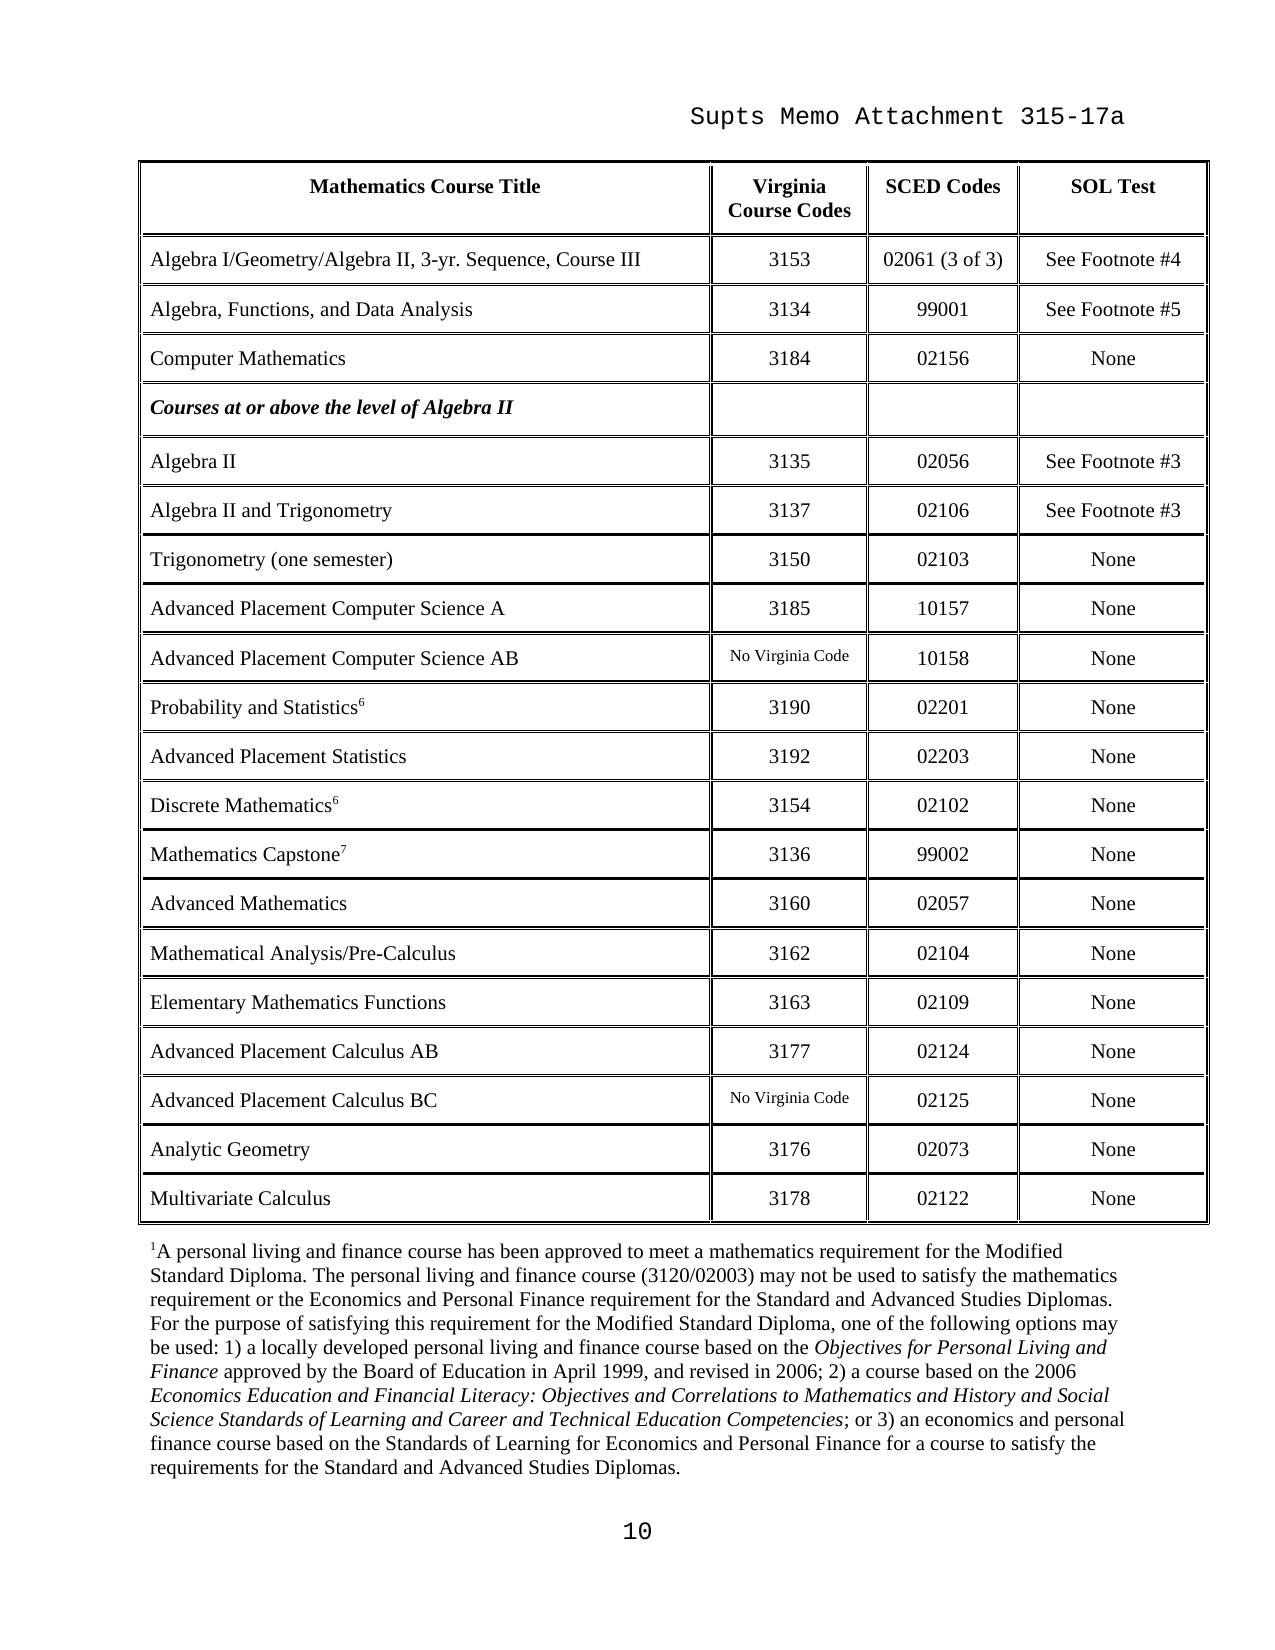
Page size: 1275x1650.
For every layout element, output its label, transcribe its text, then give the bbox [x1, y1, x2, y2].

table_cell 02102 [869, 782, 1017, 828]
table_cell Computer Mathematics [139, 332, 711, 381]
table_cell 02156 [869, 335, 1017, 381]
table_cell 10157 [869, 585, 1017, 631]
table_cell Discrete Mathematics6 [139, 779, 711, 828]
table_cell [869, 384, 1017, 434]
table_cell Advanced Placement Computer Science A [141, 582, 709, 631]
table_cell 3190 [713, 684, 866, 729]
table_cell None [1020, 533, 1208, 582]
table_cell 3177 [713, 1028, 866, 1074]
table_cell Advanced Placement Calculus AB [141, 1025, 709, 1074]
table_cell 3153 [713, 237, 866, 282]
table_cell 3162 [713, 930, 866, 975]
table_cell 02104 [869, 930, 1017, 975]
table_cell None [1019, 779, 1208, 828]
table_cell 3136 [713, 831, 866, 877]
table_header SCED Codes [868, 163, 1018, 233]
table_cell None [1020, 582, 1206, 631]
table_cell 99002 [869, 831, 1017, 877]
table_header Virginia Course Codes [711, 163, 867, 233]
table_cell None [1020, 631, 1207, 680]
table_cell Trigonometry (one semester) [139, 533, 709, 582]
table_cell None [1020, 730, 1207, 779]
table_cell No Virginia Code [713, 635, 866, 680]
table_cell [1019, 381, 1208, 434]
table_cell Elementary Mathematics Functions [141, 975, 709, 1024]
table_cell See Footnote #4 [1020, 233, 1207, 282]
table_cell See Footnote #5 [1020, 283, 1207, 332]
table_header SOL Test [1019, 163, 1206, 233]
table_cell 02122 [868, 1175, 1018, 1221]
table_cell Mathematical Analysis/Pre-Calculus [141, 926, 709, 975]
table_cell 3154 [713, 782, 866, 828]
table_cell 3134 [713, 286, 866, 332]
table_cell Advanced Placement Calculus BC [139, 1074, 711, 1123]
table_header Mathematics Course Title [141, 162, 711, 233]
table_cell None [1019, 1074, 1208, 1123]
table_cell 3185 [713, 585, 866, 631]
table_cell 3184 [713, 335, 866, 381]
table_cell 3176 [713, 1126, 866, 1172]
table_cell No Virginia Code [713, 1077, 866, 1123]
table_cell See Footnote #3 [1019, 484, 1208, 533]
table_cell Advanced Mathematics [141, 877, 709, 926]
table_cell 3178 [711, 1175, 867, 1221]
table_cell 02073 [869, 1126, 1017, 1172]
table_cell 02061 (3 of 3) [869, 237, 1017, 282]
table_cell 3150 [713, 536, 866, 582]
table_cell None [1019, 332, 1208, 381]
table_cell None [1020, 926, 1207, 975]
table_cell 3135 [713, 438, 866, 484]
table_cell Algebra, Functions, and Data Analysis [141, 283, 709, 332]
text 1A personal living and finance course has been approved to meet a mathematics requirement for the Modified Standard Diploma. The personal living and finance course (3120/02003) may not be used to satisfy the mathematics requirement or the Economics and Personal Finance requirement for the Standard and Advanced Studies Diplomas. For the purpose of satisfying this requirement for the Modified Standard Diploma, one of the following options may be used: 1) a locally developed personal living and finance course based on the Objectives for Personal Living and Finance approved by the Board of Education in April 1999, and revised in 2006; 2) a course based on the 2006 Economics Education and Financial Literacy: Objectives and Correlations to Mathematics and History and Social Science Standards of Learning and Career and Technical Education Competencies; or 3) an economics and personal finance course based on the Standards of Learning for Economics and Personal Finance for a course to satisfy the requirements for the Standard and Advanced Studies Diplomas. [150, 1238, 1125, 1479]
table_cell Courses at or above the level of Algebra II [139, 381, 711, 434]
table_cell 02109 [869, 979, 1017, 1024]
table_cell 10158 [869, 635, 1017, 680]
table_cell 02106 [869, 487, 1017, 533]
table_cell None [1019, 1172, 1206, 1221]
table_cell 99001 [869, 286, 1017, 332]
table_cell 3192 [713, 733, 866, 779]
table_cell 02056 [869, 438, 1017, 484]
table_cell See Footnote #3 [1020, 435, 1207, 484]
table_cell Mathematics Capstone7 [139, 828, 709, 877]
table_cell None [1020, 877, 1206, 926]
table_cell [713, 384, 866, 434]
table_cell None [1020, 1025, 1207, 1074]
table_cell 02203 [869, 733, 1017, 779]
table_cell Algebra II [141, 435, 709, 484]
table_cell Multivariate Calculus [141, 1172, 711, 1221]
table_cell 02125 [869, 1077, 1017, 1123]
table_cell 02124 [869, 1028, 1017, 1074]
table_cell Algebra I/Geometry/Algebra II, 3-yr. Sequence, Course III [141, 233, 709, 282]
table_cell Probability and Statistics6 [141, 680, 709, 729]
table_cell Advanced Placement Statistics [141, 730, 709, 779]
table_cell 02201 [869, 684, 1017, 729]
table_cell None [1020, 828, 1208, 877]
table_cell Algebra II and Trigonometry [139, 484, 711, 533]
table_cell 02103 [869, 536, 1017, 582]
table_cell Analytic Geometry [139, 1123, 709, 1172]
table_cell 3137 [713, 487, 866, 533]
table_cell 02057 [869, 880, 1017, 926]
table_cell None [1020, 1123, 1208, 1172]
table_cell Advanced Placement Computer Science AB [141, 631, 709, 680]
table_cell None [1020, 680, 1207, 729]
table_cell 3163 [713, 979, 866, 1024]
table_cell 3160 [713, 880, 866, 926]
table_cell None [1020, 975, 1207, 1024]
